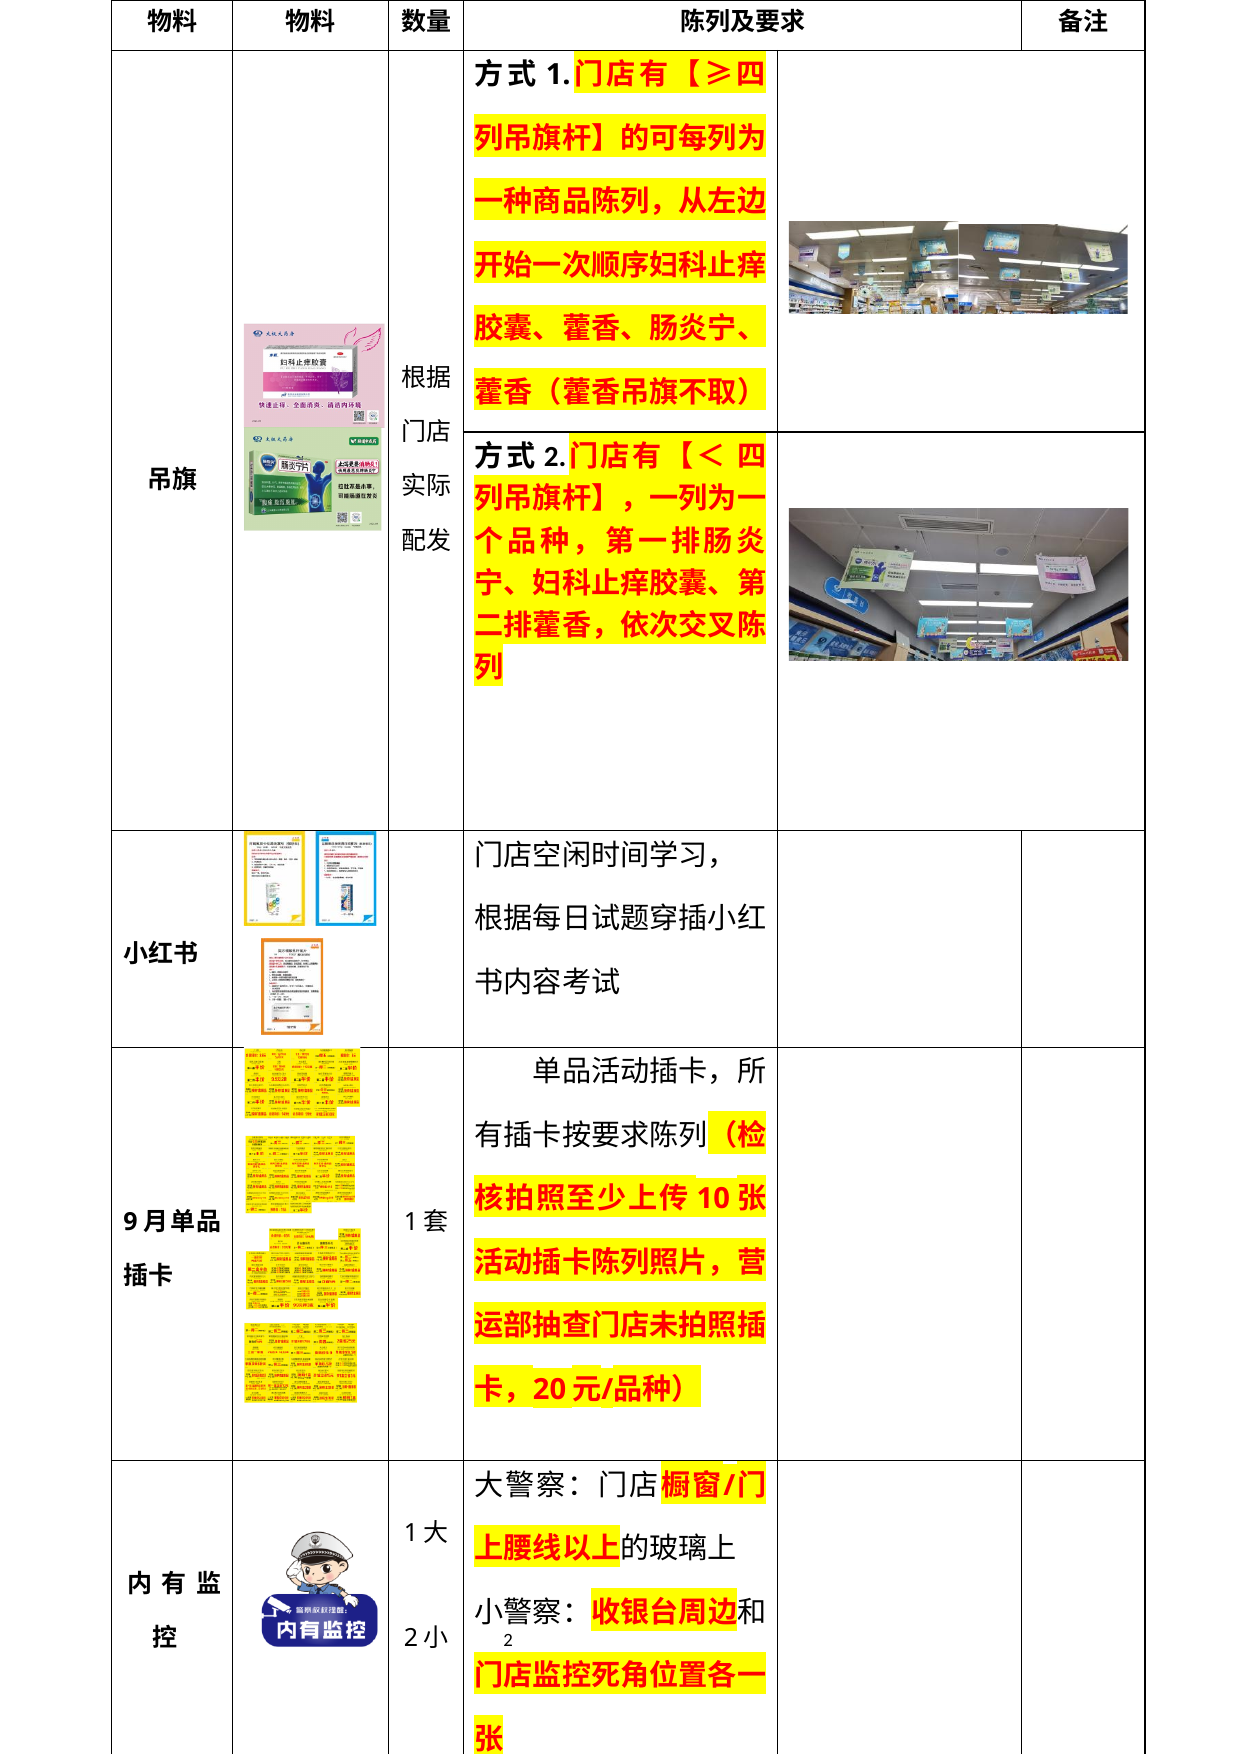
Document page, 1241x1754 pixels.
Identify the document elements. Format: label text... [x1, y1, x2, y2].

picture [243, 1135, 355, 1214]
table_cell [778, 1461, 1021, 1754]
table_cell 方式2.门店有【＜ 四列吊旗杆】，一列为一个品种，第一排肠炎宁、妇科止痒胶囊、第二排藿香，依次交叉陈列 [464, 433, 777, 830]
table_cell [778, 51, 1144, 431]
table_cell 方式1.门店有【≥四列吊旗杆】的可每列为一种商品陈列，从左边开始一次顺序妇科止痒胶囊、藿香、肠炎宁、藿香（藿香吊旗不取） [464, 51, 777, 431]
table_header 物料 [233, 1, 388, 50]
picture [243, 831, 373, 926]
table_cell 1大 2小 [389, 1461, 463, 1754]
table_cell [778, 831, 1021, 1047]
picture [243, 1226, 363, 1310]
table_cell [778, 1048, 1021, 1460]
table_cell 小红书 [112, 831, 232, 1047]
table_cell [1022, 831, 1144, 1047]
table_cell 9月单品插卡 [112, 1048, 232, 1460]
table_cell 1套 [389, 1048, 463, 1460]
table_cell [233, 1461, 388, 1754]
picture [243, 323, 385, 531]
table_cell [233, 51, 388, 830]
table_cell 内有监控 [112, 1461, 232, 1754]
table_cell 根据门店实际配发 [389, 51, 463, 830]
table_header 陈列及要求 [464, 1, 1021, 50]
table_cell [1022, 1461, 1144, 1754]
table_header 物料 [112, 1, 232, 50]
picture [261, 938, 324, 1035]
table_cell 大警察：门店橱窗/门上腰线以上的玻璃上 小警察：收银台周边和门店监控死角位置各一张 [464, 1461, 777, 1754]
picture [788, 221, 1128, 314]
table_cell 单品活动插卡，所有插卡按要求陈列（检核拍照至少上传10张活动插卡陈列照片，营运部抽查门店未拍照插卡，20元/品种） [464, 1048, 777, 1460]
table_cell [233, 1048, 388, 1460]
picture [788, 508, 1129, 661]
table_header 备注 [1022, 1, 1144, 50]
table_cell 吊旗 [112, 51, 232, 830]
table_cell [389, 831, 463, 1047]
table_header 数量 [389, 1, 463, 50]
table_cell [778, 433, 1144, 830]
table_cell [233, 831, 388, 1047]
picture [243, 1322, 358, 1403]
picture [243, 1512, 385, 1657]
table_cell 门店空闲时间学习， 根据每日试题穿插小红书内容考试 [464, 831, 777, 1047]
picture [243, 1047, 361, 1122]
table_cell [1022, 1048, 1144, 1460]
